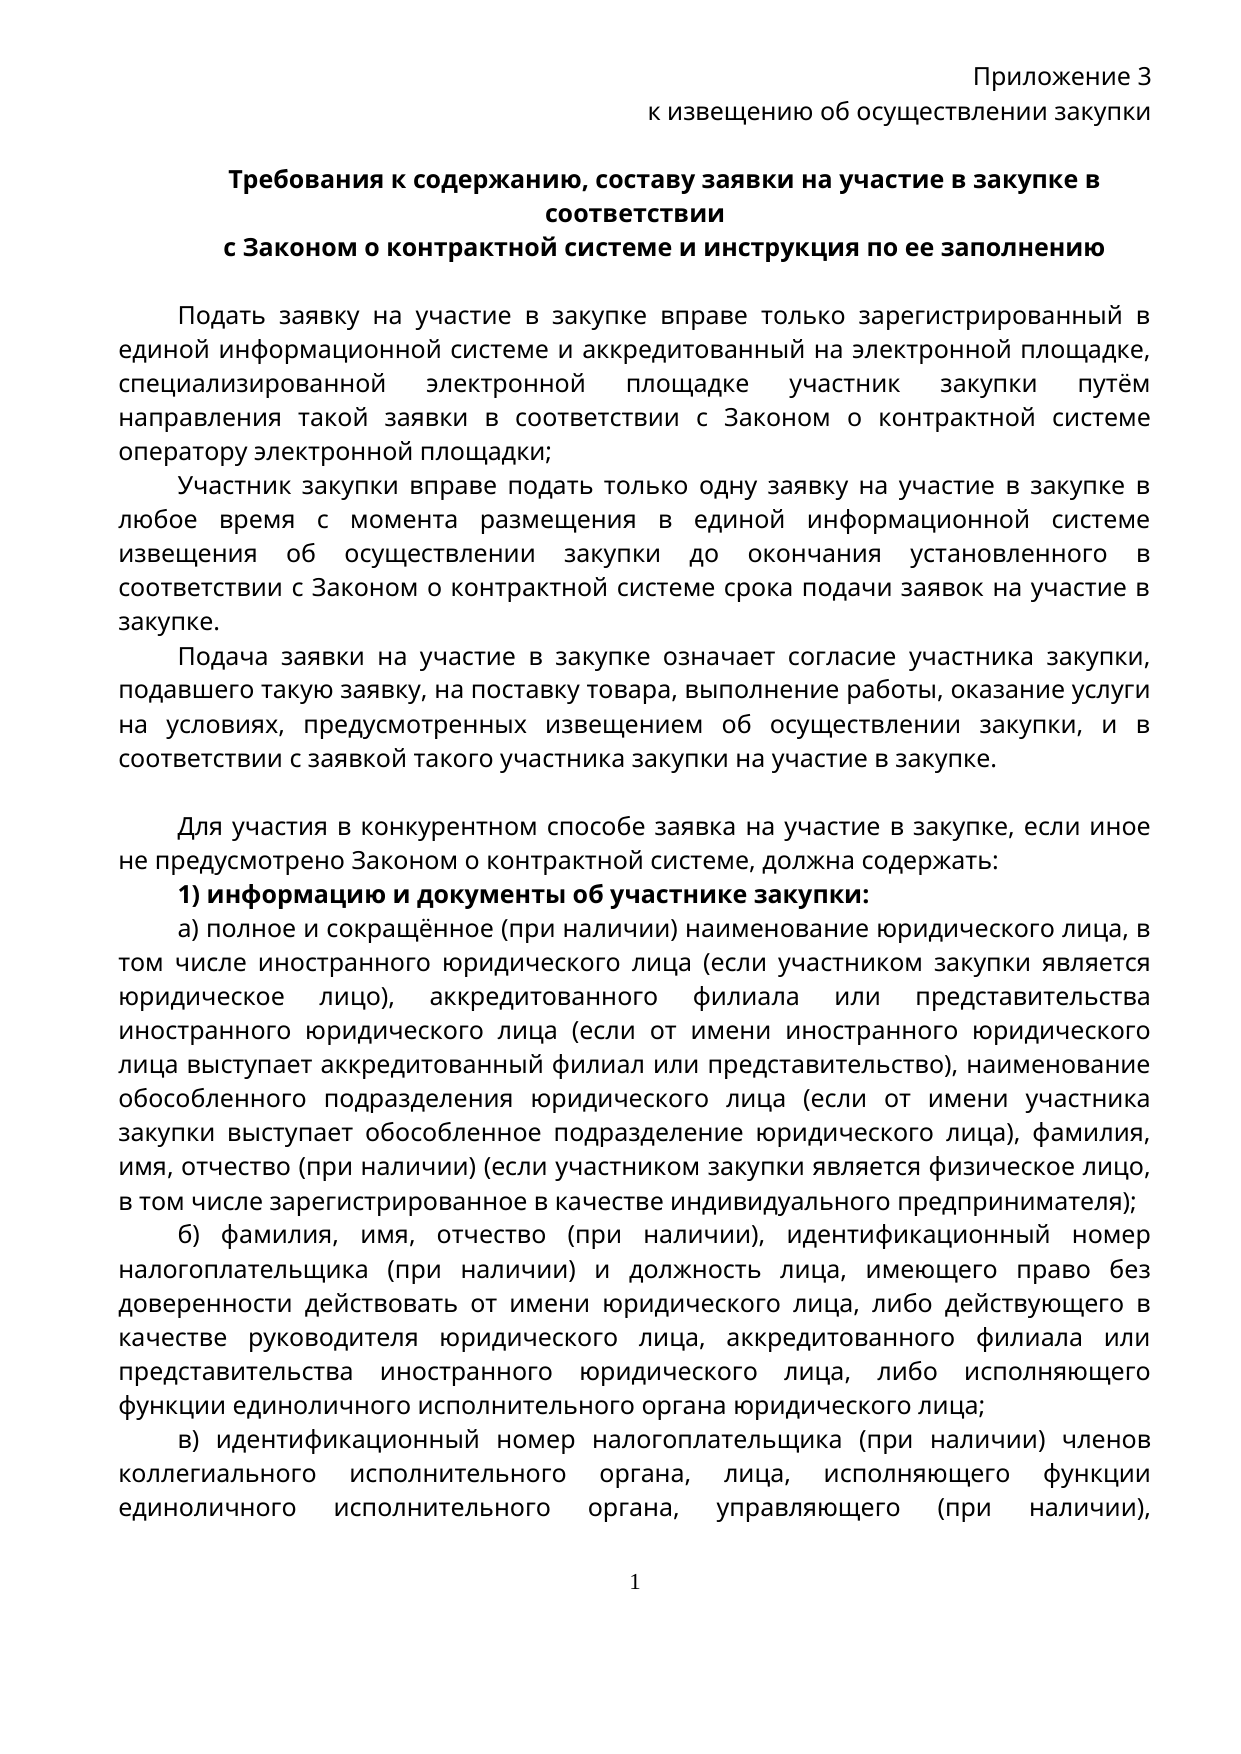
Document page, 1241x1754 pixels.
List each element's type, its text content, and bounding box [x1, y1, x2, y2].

text а) полное и сокращённое (при наличии) наименование юридического лица, в том числе иностранного юридического лица (если участником закупки является юридическое лицо), аккредитованного филиала или представительства иностранного юридического лица (если от имени иностранного юридического лица выступает аккредитованный филиал или представительство), наименование обособленного подразделения юридического лица (если от имени участника закупки выступает обособленное подразделение юридического лица), фамилия, имя, отчество (при наличии) (если участником закупки является физическое лицо, в том числе зарегистрированное в качестве индивидуального предпринимателя); [118, 911, 1152, 1217]
text к извещению об осуществлении закупки [118, 93, 1152, 127]
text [118, 1422, 1152, 1524]
text Требования к содержанию, составу заявки на участие в закупке в соответствии [118, 161, 1152, 229]
text Участник закупки вправе подать только одну заявку на участие в закупке в любое время с момента размещения в единой информационной системе извещения об осуществлении закупки до окончания установленного в соответствии с Законом о контрактной системе срока подачи заявок на участие в закупке. [118, 468, 1152, 638]
text Приложение 3 [118, 59, 1152, 93]
text Подать заявку на участие в закупке вправе только зарегистрированный в единой информационной системе и аккредитованный на электронной площадке, специализированной электронной площадке участник закупки путём направления такой заявки в соответствии с Законом о контрактной системе оператору электронной площадки; [118, 297, 1152, 468]
text Подача заявки на участие в закупке означает согласие участника закупки, подавшего такую заявку, на поставку товара, выполнение работы, оказание услуги на условиях, предусмотренных извещением об осуществлении закупки, и в соответствии с заявкой такого участника закупки на участие в закупке. [118, 638, 1152, 774]
text 1) информацию и документы об участнике закупки: [118, 877, 1152, 911]
text б) фамилия, имя, отчество (при наличии), идентификационный номер налогоплательщика (при наличии) и должность лица, имеющего право без доверенности действовать от имени юридического лица, либо действующего в качестве руководителя юридического лица, аккредитованного филиала или представительства иностранного юридического лица, либо исполняющего функции единоличного исполнительного органа юридического лица; [118, 1217, 1152, 1422]
text с Законом о контрактной системе и инструкция по ее заполнению [118, 229, 1152, 263]
text Для участия в конкурентном способе заявка на участие в закупке, если иное не предусмотрено Законом о контрактной системе, должна содержать: [118, 808, 1152, 877]
